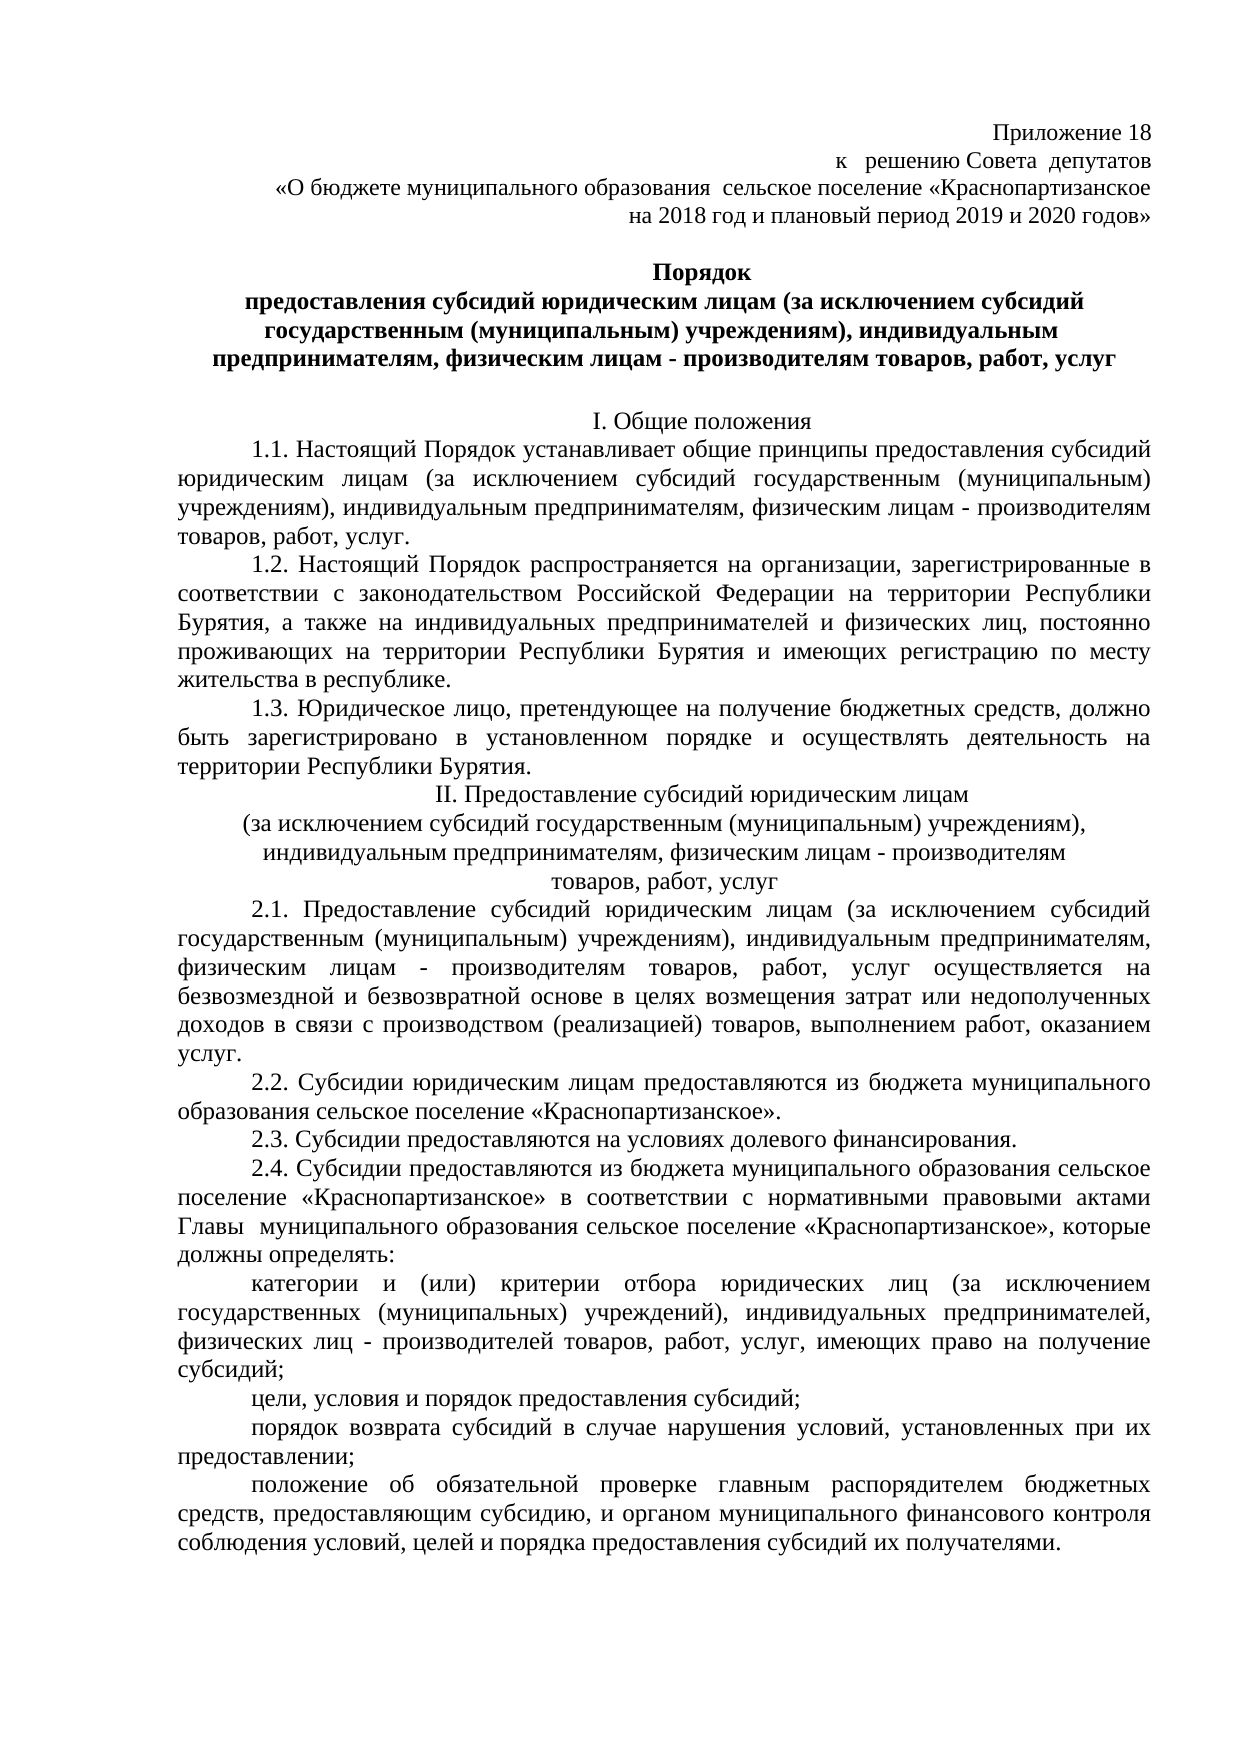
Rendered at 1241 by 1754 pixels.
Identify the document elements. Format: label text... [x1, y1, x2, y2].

text 2.1. Предоставление субсидий юридическим лицам (за исключением субсидий государственным (муниципальным) учреждениям), индивидуальным предпринимателям, физическим лицам - производителям товаров, работ, услуг осуществляется на безвозмездной и безвозвратной основе в целях возмещения затрат или недополученных доходов в связи с производством (реализацией) товаров, выполнением работ, оказанием услуг. [177, 894, 1152, 1067]
text положение об обязательной проверке главным распорядителем бюджетных средств, предоставляющим субсидию, и органом муниципального финансового контроля соблюдения условий, целей и порядка предоставления субсидий их получателями. [177, 1469, 1152, 1556]
text Приложение 18 [177, 118, 1152, 146]
text порядок возврата субсидий в случае нарушения условий, установленных при их предоставлении; [177, 1412, 1152, 1469]
text к решению Совета депутатов [177, 146, 1152, 173]
text 2.2. Субсидии юридическим лицам предоставляются из бюджета муниципального образования сельское поселение «Краснопартизанское». [177, 1067, 1152, 1124]
text «О бюджете муниципального образования сельское поселение «Краснопартизанское [177, 173, 1152, 201]
text 2.3. Субсидии предоставляются на условиях долевого финансирования. [177, 1124, 1152, 1153]
text 1.1. Настоящий Порядок устанавливает общие принципы предоставления субсидий юридическим лицам (за исключением субсидий государственным (муниципальным) учреждениям), индивидуальным предпринимателям, физическим лицам - производителям товаров, работ, услуг. [177, 434, 1152, 549]
text цели, условия и порядок предоставления субсидий; [177, 1383, 1152, 1412]
subtitle I. Общие положения [177, 406, 1152, 434]
text 1.3. Юридическое лицо, претендующее на получение бюджетных средств, должно быть зарегистрировано в установленном порядке и осуществлять деятельность на территории Республики Бурятия. [177, 693, 1152, 779]
text на 2018 год и плановый период 2019 и 2020 годов» [177, 201, 1152, 228]
subtitle II. Предоставление субсидий юридическим лицам (за исключением субсидий государственным (муниципальным) учреждениям), индивидуальным предпринимателям, физическим лицам - производителям товаров, работ, услуг [177, 779, 1152, 894]
subtitle Порядок предоставления субсидий юридическим лицам (за исключением субсидий государственным (муниципальным) учреждениям), индивидуальным предпринимателям, физическим лицам - производителям товаров, работ, услуг [177, 257, 1152, 406]
text 2.4. Субсидии предоставляются из бюджета муниципального образования сельское поселение «Краснопартизанское» в соответствии с нормативными правовыми актами Главы муниципального образования сельское поселение «Краснопартизанское», которые должны определять: [177, 1153, 1152, 1268]
text категории и (или) критерии отбора юридических лиц (за исключением государственных (муниципальных) учреждений), индивидуальных предпринимателей, физических лиц - производителей товаров, работ, услуг, имеющих право на получение субсидий; [177, 1268, 1152, 1383]
text 1.2. Настоящий Порядок распространяется на организации, зарегистрированные в соответствии с законодательством Российской Федерации на территории Республики Бурятия, а также на индивидуальных предпринимателей и физических лиц, постоянно проживающих на территории Республики Бурятия и имеющих регистрацию по месту жительства в республике. [177, 549, 1152, 693]
